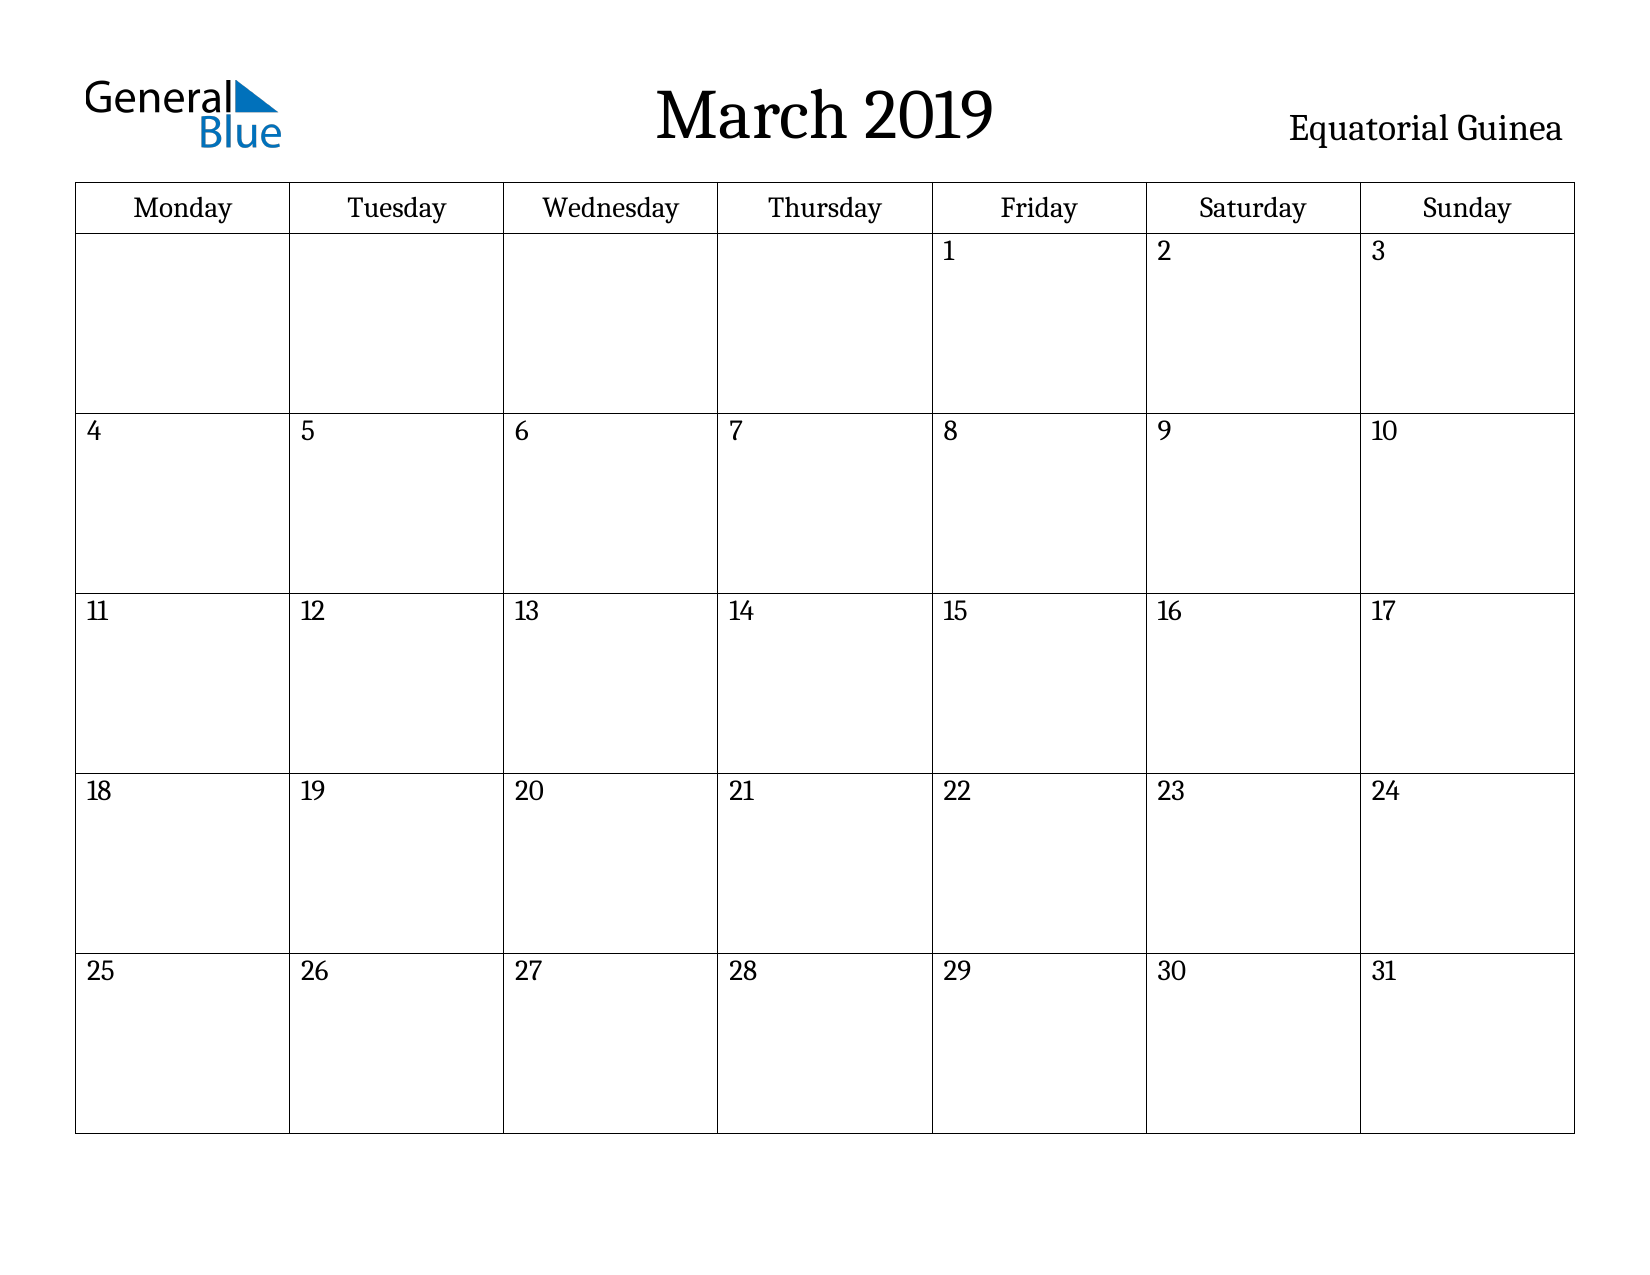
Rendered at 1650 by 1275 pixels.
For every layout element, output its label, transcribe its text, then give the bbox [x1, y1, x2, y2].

picture [86, 80, 281, 148]
table_cell [718, 627, 932, 773]
table_cell [933, 267, 1146, 413]
table_cell 20 [504, 774, 717, 807]
table_cell [718, 808, 932, 953]
table_cell [76, 267, 289, 413]
table_cell 15 [933, 594, 1146, 627]
table_cell [504, 988, 717, 1133]
table_cell Friday [933, 183, 1146, 233]
table_cell 7 [718, 414, 932, 447]
table_cell 10 [1361, 414, 1574, 447]
table_cell [290, 627, 503, 773]
table_cell [1361, 988, 1574, 1133]
table_cell 11 [76, 594, 289, 627]
table_cell 25 [76, 954, 289, 987]
table_cell 8 [933, 414, 1146, 447]
table_cell [76, 448, 289, 593]
table_cell 28 [718, 954, 932, 987]
table_cell 19 [290, 774, 503, 807]
table_cell [718, 988, 932, 1133]
table_cell 12 [290, 594, 503, 627]
table_cell Sunday [1361, 183, 1574, 233]
table_cell [504, 627, 717, 773]
table_cell 3 [1361, 234, 1574, 267]
table_cell [933, 808, 1146, 953]
table_cell 31 [1361, 954, 1574, 987]
table_header Equatorial Guinea [1146, 75, 1574, 182]
table_cell [933, 448, 1146, 593]
table_cell [290, 267, 503, 413]
table_cell [76, 808, 289, 953]
table_cell Thursday [718, 183, 932, 233]
table_cell [290, 234, 503, 267]
table_cell 21 [718, 774, 932, 807]
table_cell [1147, 267, 1360, 413]
table_cell Tuesday [290, 183, 503, 233]
table_cell [504, 448, 717, 593]
table_cell [933, 627, 1146, 773]
table_cell [76, 234, 289, 267]
table_cell [1147, 448, 1360, 593]
table_cell 30 [1147, 954, 1360, 987]
table_cell [290, 988, 503, 1133]
table_cell [1147, 988, 1360, 1133]
table_cell [718, 448, 932, 593]
table_cell [718, 267, 932, 413]
table_cell 14 [718, 594, 932, 627]
table_cell [504, 808, 717, 953]
table_cell 29 [933, 954, 1146, 987]
table_cell Wednesday [504, 183, 717, 233]
table_cell 4 [76, 414, 289, 447]
table_cell Monday [76, 183, 289, 233]
table_cell [504, 234, 717, 267]
table_cell 24 [1361, 774, 1574, 807]
table_cell [1361, 627, 1574, 773]
table_cell 6 [504, 414, 717, 447]
table_cell [1361, 808, 1574, 953]
table_cell [290, 448, 503, 593]
table_cell [290, 808, 503, 953]
table_header March 2019 [504, 75, 1146, 182]
table_cell 9 [1147, 414, 1360, 447]
table_cell 23 [1147, 774, 1360, 807]
table_cell 5 [290, 414, 503, 447]
table_cell [933, 988, 1146, 1133]
table_cell [1361, 267, 1574, 413]
table_cell 22 [933, 774, 1146, 807]
table_cell 16 [1147, 594, 1360, 627]
table_cell [1147, 808, 1360, 953]
table_cell [76, 627, 289, 773]
table_cell Saturday [1147, 183, 1360, 233]
table_cell 2 [1147, 234, 1360, 267]
table_cell 13 [504, 594, 717, 627]
table_cell 17 [1361, 594, 1574, 627]
table_header [76, 75, 503, 182]
table_cell 1 [933, 234, 1146, 267]
table_cell 26 [290, 954, 503, 987]
table_cell [1147, 627, 1360, 773]
table_cell 18 [76, 774, 289, 807]
table_cell [504, 267, 717, 413]
table_cell [718, 234, 932, 267]
table_cell [76, 988, 289, 1133]
table_cell [1361, 448, 1574, 593]
table_cell 27 [504, 954, 717, 987]
